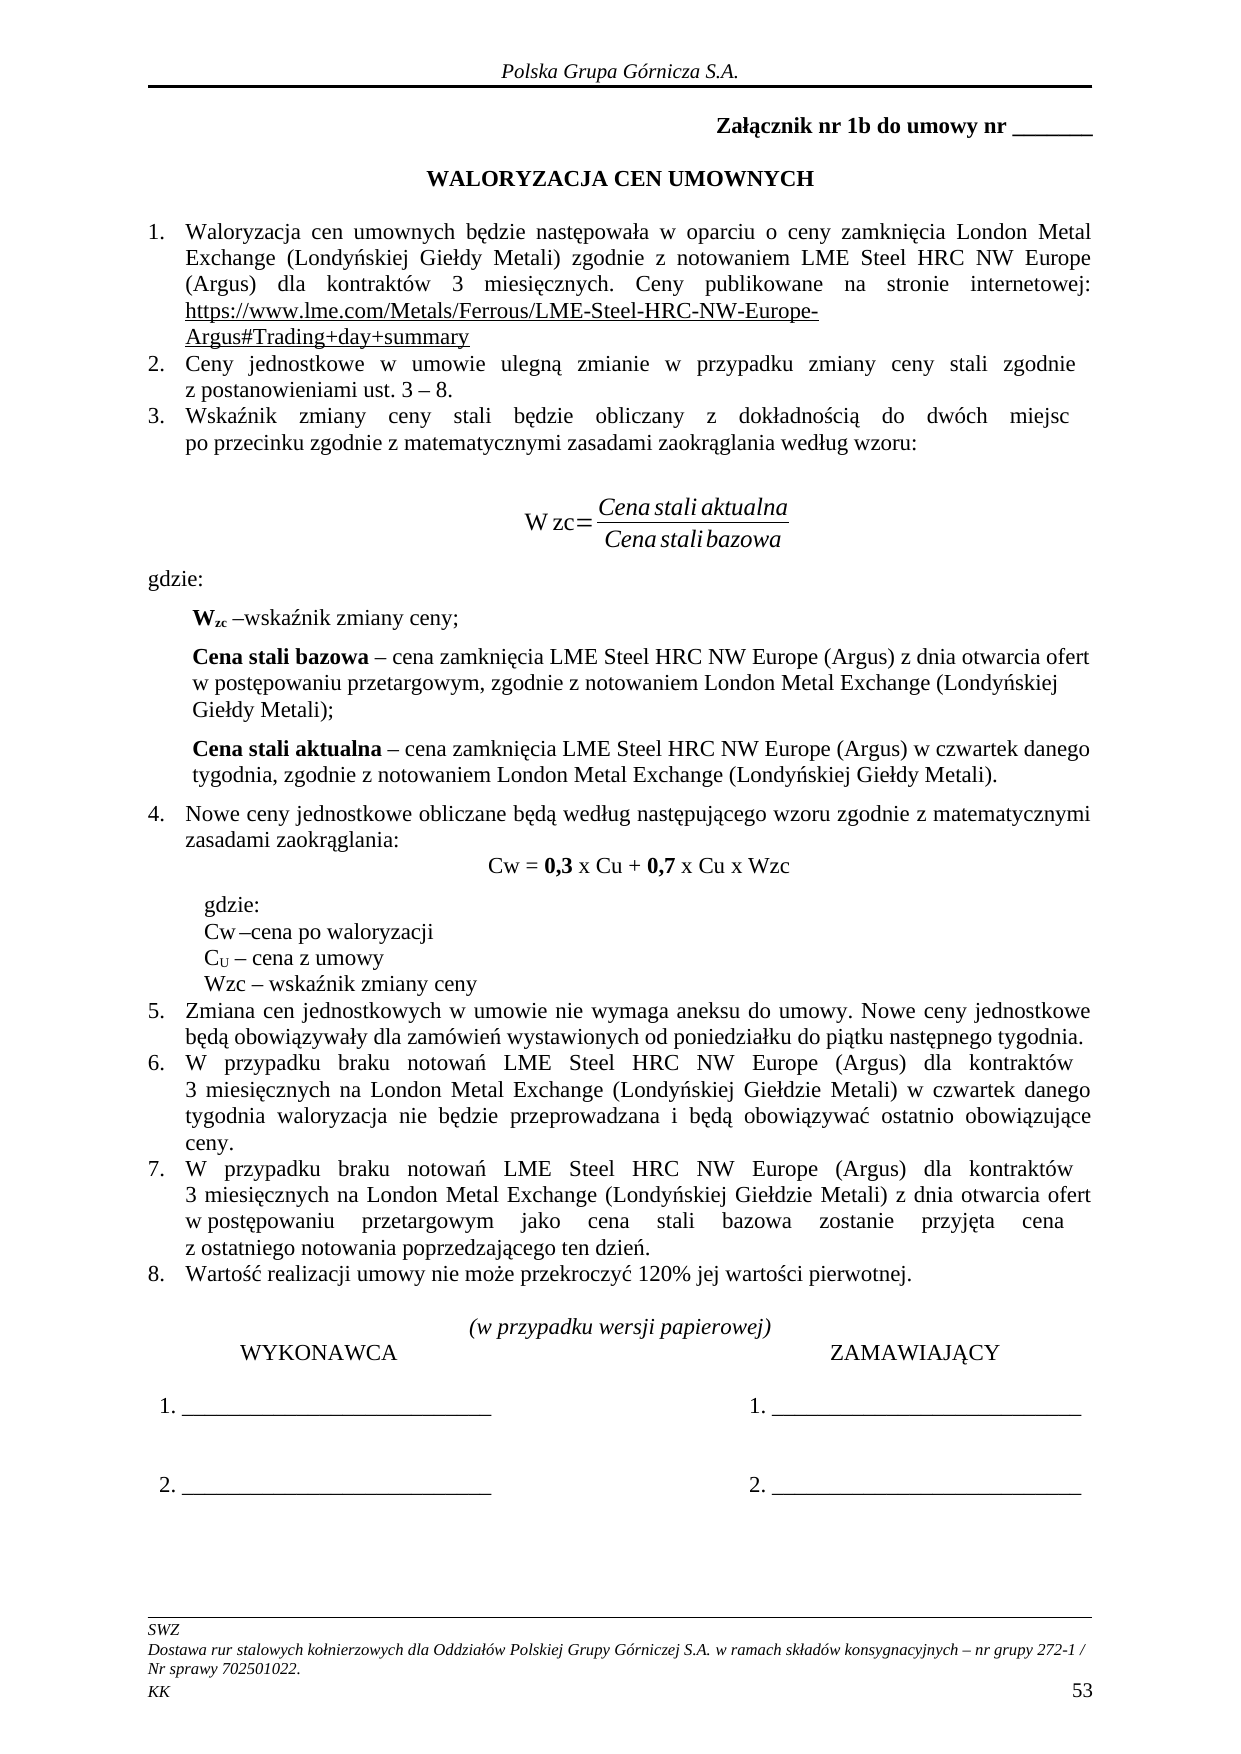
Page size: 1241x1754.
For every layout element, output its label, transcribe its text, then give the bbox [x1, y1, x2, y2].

text gdzie: [204, 891, 1092, 918]
text WYKONAWCA ZAMAWIAJĄCY [148, 1339, 1092, 1366]
text CU – cena z umowy [204, 944, 1092, 970]
list Nowe ceny jednostkowe obliczane będą według następującego wzoru zgodnie z matematycznymi zasadami zaokrąglania: [148, 800, 1092, 852]
text Cena stali bazowa – cena zamknięcia LME Steel HRC NW Europe (Argus) z dnia otwarcia ofert w postępowaniu przetargowym, zgodnie z notowaniem London Metal Exchange (Londyńskiej Giełdy Metali); [192, 643, 1092, 722]
text 1. ___________________________ 1. ___________________________ [148, 1392, 1092, 1418]
list Zmiana cen jednostkowych w umowie nie wymaga aneksu do umowy. Nowe ceny jednostkowe będą obowiązywały dla zamówień wystawionych od poniedziałku do piątku następnego tygodnia. [148, 997, 1092, 1049]
list Ceny jednostkowe w umowie ulegną zmianie w przypadku zmiany ceny stali zgodnie z postanowieniami ust. 3 – 8. [148, 349, 1092, 402]
list Wskaźnik zmiany ceny stali będzie obliczany z dokładnością do dwóch miejsc po przecinku zgodnie z matematycznymi zasadami zaokrąglania według wzoru: [148, 402, 1092, 455]
list W przypadku braku notowań LME Steel HRC NW Europe (Argus) dla kontraktów 3 miesięcznych na London Metal Exchange (Londyńskiej Giełdzie Metali) z dnia otwarcia ofert w postępowaniu przetargowym jako cena stali bazowa zostanie przyjęta cena z ostatniego notowania poprzedzającego ten dzień. [148, 1155, 1092, 1260]
text Wzc –wskaźnik zmiany ceny; [192, 604, 1092, 631]
text Cw = 0,3 x Cu + 0,7 x Cu x Wzc [185, 852, 1092, 879]
list Wartość realizacji umowy nie może przekroczyć 120% jej wartości pierwotnej. [148, 1260, 1092, 1287]
text WALORYZACJA CEN UMOWNYCH [148, 165, 1092, 191]
text Cw –cena po waloryzacji [204, 918, 1092, 944]
text 2. ___________________________ 2. ___________________________ [148, 1471, 1092, 1497]
text Załącznik nr 1b do umowy nr _______ [148, 112, 1092, 139]
list W przypadku braku notowań LME Steel HRC NW Europe (Argus) dla kontraktów 3 miesięcznych na London Metal Exchange (Londyńskiej Giełdzie Metali) w czwartek danego tygodnia waloryzacja nie będzie przeprowadzana i będą obowiązywać ostatnio obowiązujące ceny. [148, 1049, 1092, 1155]
list Waloryzacja cen umownych będzie następowała w oparciu o ceny zamknięcia London Metal Exchange (Londyńskiej Giełdy Metali) zgodnie z notowaniem LME Steel HRC NW Europe (Argus) dla kontraktów 3 miesięcznych. Ceny publikowane na stronie internetowej: https://www.lme.com/Metals/Ferrous/LME-Steel-HRC-NW-Europe-Argus#Trading+day+summary [148, 218, 1092, 349]
text Wzc – wskaźnik zmiany ceny [204, 970, 1092, 997]
text gdzie: [148, 565, 1092, 592]
text Cena stali aktualna – cena zamknięcia LME Steel HRC NW Europe (Argus) w czwartek danego tygodnia, zgodnie z notowaniem London Metal Exchange (Londyńskiej Giełdy Metali). [192, 734, 1092, 787]
text (w przypadku wersji papierowej) [148, 1313, 1092, 1339]
